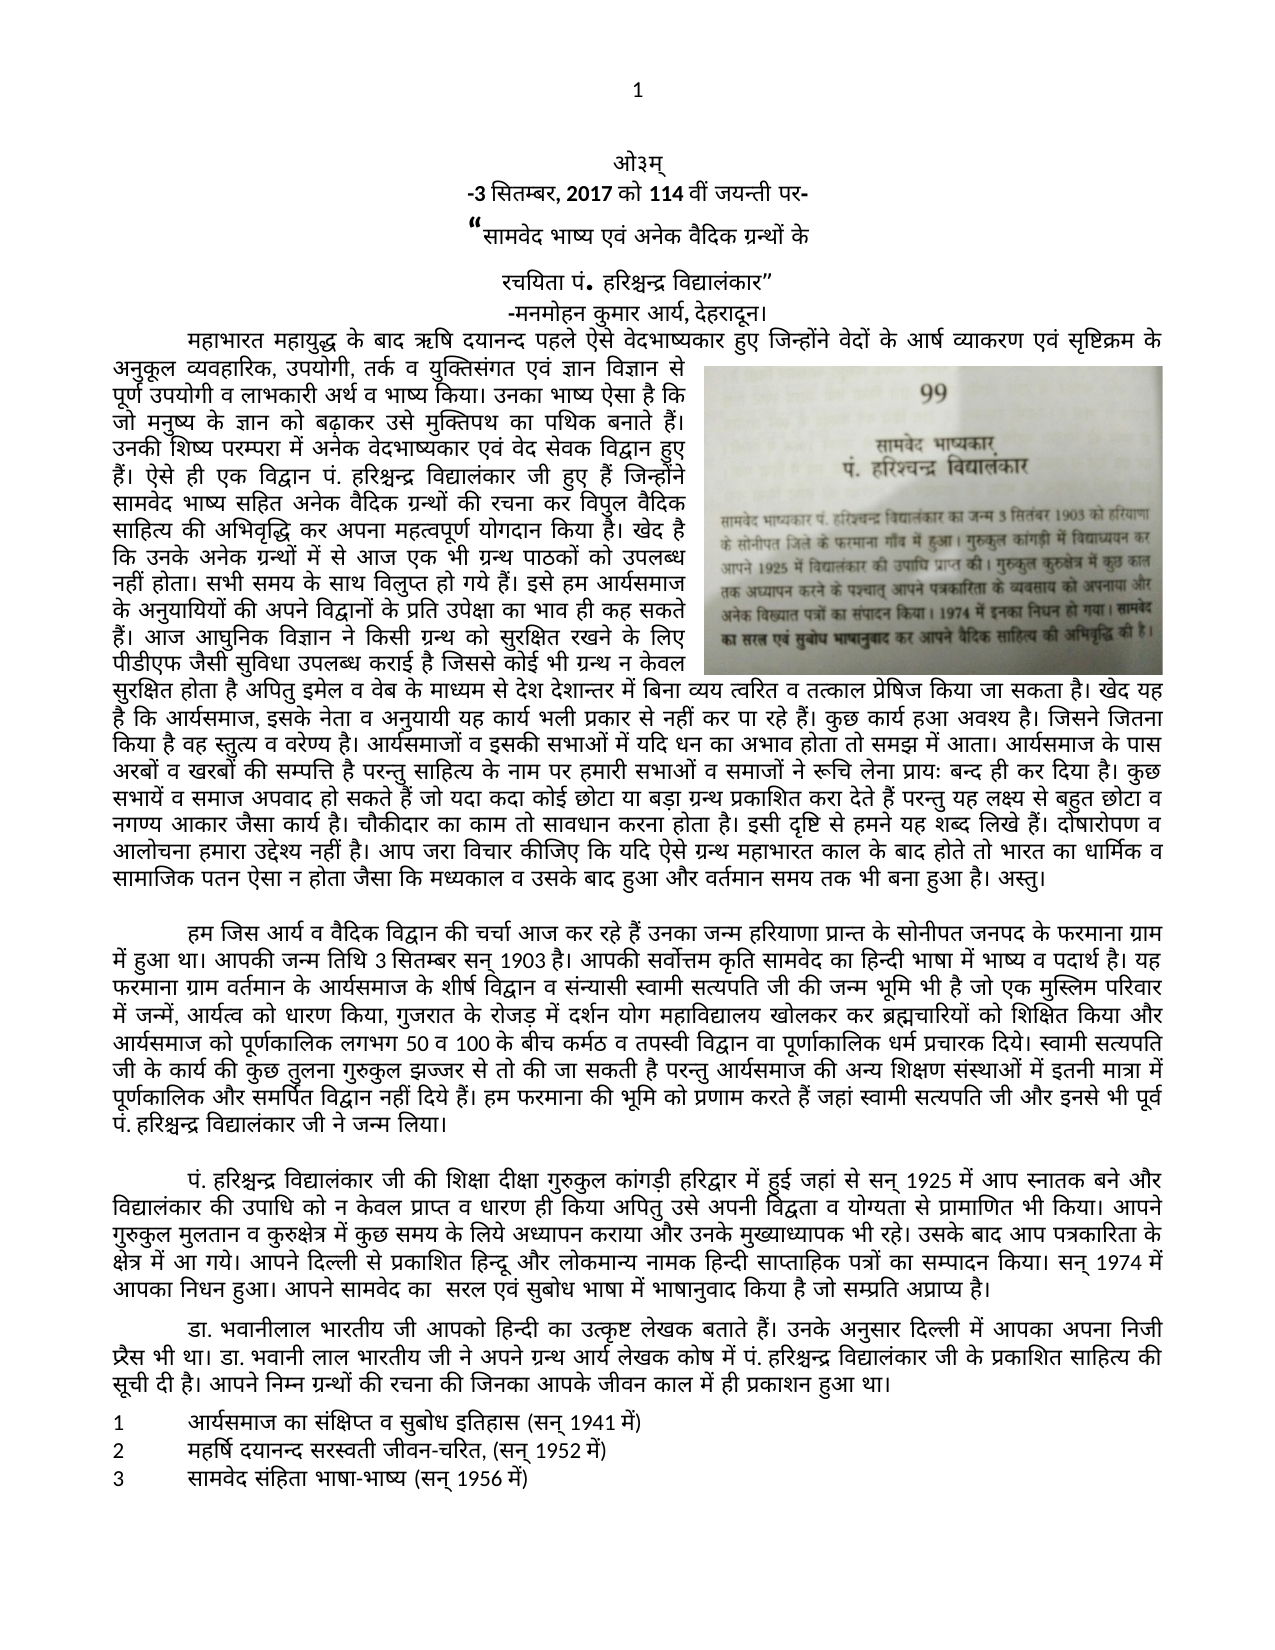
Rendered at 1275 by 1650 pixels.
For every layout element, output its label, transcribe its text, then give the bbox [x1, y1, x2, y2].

text महाभारत महायुद्ध के बाद ऋषि दयानन्द पहले ऐसे वेदभाष्यकार हुए जिन्होंने वेदों के आर्ष व्याकरण एवं सृष्टिक्रम के अनुकूल व्यवहारिक, उपयोगी, तर्क व युक्तिसंगत एवं ज्ञान विज्ञान से पूर्ण उपयोगी व लाभकारी अर्थ व भाष्य किया। उनका भाष्य ऐसा है कि जो मनुष्य के ज्ञान को बढ़ाकर उसे मुक्तिपथ का पथिक बनाते हैं। उनकी शिष्य परम्परा में अनेक वेदभाष्यकार एवं वेद सेवक विद्वान हुए हैं। ऐसे ही एक विद्वान पं. हरिश्चन्द्र विद्यालंकार जी हुए हैं जिन्होंने सामवेद भाष्य सहित अनेक वैदिक ग्रन्थों की रचना कर विपुल वैदिक साहित्य की अभिवृद्धि कर अपना महत्वपूर्ण योगदान किया है। खेद है कि उनके अनेक ग्रन्थों में से आज एक भी ग्रन्थ पाठकों को उपलब्ध नहीं होता। सभी समय के साथ विलुप्त हो गये हैं। इसे हम आर्यसमाज के अनुयायियों की अपने विद्वानों के प्रति उपेक्षा का भाव ही कह सकते हैं। आज आघुनिक विज्ञान ने किसी ग्रन्थ को सुरक्षित रखने के लिए पीडीएफ जैसी सुविधा उपलब्ध कराई है जिससे कोई भी ग्रन्थ न केवल सुरक्षित होता है अपितु इमेल व वेब के माध्यम से देश देशान्तर में बिना व्यय त्वरित व तत्काल प्रेषिज किया जा सकता है। खेद यह है कि आर्यसमाज, इसके नेता व अनुयायी यह कार्य भली प्रकार से नहीं कर पा रहे हैं। कुछ कार्य हआ अवश्य है। जिसने जितना किया है वह स्तुत्य व वरेण्य है। आर्यसमाजों व इसकी सभाओं में यदि धन का अभाव होता तो समझ में आता। आर्यसमाज के पास अरबों व खरबों की सम्पत्ति है परन्तु साहित्य के नाम पर हमारी सभाओं व समाजों ने रूचि लेना प्रायः बन्द ही कर दिया है। कुछ सभायें व समाज अपवाद हो सकते हैं जो यदा कदा कोई छोटा या बड़ा ग्रन्थ प्रकाशित करा देते हैं परन्तु यह लक्ष्य से बहुत छोटा व नगण्य आकार जैसा कार्य है। चौकीदार का काम तो सावधान करना होता है। इसी दृष्टि से हमने यह शब्द लिखे हैं। दोषारोपण व आलोचना हमारा उद्देश्य नहीं है। आप जरा विचार कीजिए कि यदि ऐसे ग्रन्थ महाभारत काल के बाद होते तो भारत का धार्मिक व सामाजिक पतन ऐसा न होता जैसा कि मध्यकाल व उसके बाद हुआ और वर्तमान समय तक भी बना हुआ है। अस्तु। [112, 328, 1162, 892]
text -मनमोहन कुमार आर्य, देहरादून। [112, 299, 1162, 328]
text डा. भवानीलाल भारतीय जी आपको हिन्दी का उत्कृष्ट लेखक बताते हैं। उनके अनुसार दिल्ली में आपका अपना निजी प्र्रैस भी था। डा. भवानी लाल भारतीय जी ने अपने ग्रन्थ आर्य लेखक कोष में पं. हरिश्चन्द्र विद्यालंकार जी के प्रकाशित साहित्य की सूची दी है। आपने निम्न ग्रन्थों की रचना की जिनका आपके जीवन काल में ही प्रकाशन हुआ था। [112, 1315, 1162, 1398]
picture [704, 366, 1163, 674]
text हम जिस आर्य व वैदिक विद्वान की चर्चा आज कर रहे हैं उनका जन्म हरियाणा प्रान्त के सोनीपत जनपद के फरमाना ग्राम में हुआ था। आपकी जन्म तिथि 3 सितम्बर सन् 1903 है। आपकी सर्वोत्तम कृति सामवेद का हिन्दी भाषा में भाष्य व पदार्थ है। यह फरमाना ग्राम वर्तमान के आर्यसमाज के शीर्ष विद्वान व संन्यासी स्वामी सत्यपति जी की जन्म भूमि भी है जो एक मुस्लिम परिवार में जन्में, आर्यत्व को धारण किया, गुजरात के रोजड़ में दर्शन योग महाविद्यालय खोलकर कर ब्रह्मचारियों को शिक्षित किया और आर्यसमाज को पूर्णकालिक लगभग 50 व 100 के बीच कर्मठ व तपस्वी विद्वान वा पूर्णाकालिक धर्म प्रचारक दिये। स्वामी सत्यपति जी के कार्य की कुछ तुलना गुरुकुल झज्जर से तो की जा सकती है परन्तु आर्यसमाज की अन्य शिक्षण संस्थाओं में इतनी मात्रा में पूर्णकालिक और समर्पित विद्वान नहीं दिये हैं। हम फरमाना की भूमि को प्रणाम करते हैं जहां स्वामी सत्यपति जी और इनसे भी पूर्व पं. हरिश्चन्द्र विद्यालंकार जी ने जन्म लिया। [112, 920, 1162, 1138]
text “सामवेद भाष्य एवं अनेक वैदिक ग्रन्थों के [112, 208, 1162, 254]
text -3 सितम्बर, 2017 को 114 वीं जयन्ती पर- [112, 177, 1162, 208]
text रचयिता पं. हरिश्चन्द्र विद्यालंकार” [112, 254, 1162, 299]
text 3 सामवेद संहिता भाषा-भाष्य (सन् 1956 में) [112, 1464, 1162, 1492]
text 2 महर्षि दयानन्द सरस्वती जीवन-चरित, (सन् 1952 में) [112, 1436, 1162, 1464]
text पं. हरिश्चन्द्र विद्यालंकार जी की शिक्षा दीक्षा गुरुकुल कांगड़ी हरिद्वार में हुई जहां से सन् 1925 में आप स्नातक बने और विद्यालंकार की उपाधि को न केवल प्राप्त व धारण ही किया अपितु उसे अपनी विद्वता व योग्यता से प्रामाणित भी किया। आपने गुरुकुल मुलतान व कुरुक्षेत्र में कुछ समय के लिये अध्यापन कराया और उनके मुख्याध्यापक भी रहे। उसके बाद आप पत्रकारिता के क्षेत्र में आ गये। आपने दिल्ली से प्रकाशित हिन्दू और लोकमान्य नामक हिन्दी साप्ताहिक पत्रों का सम्पादन किया। सन् 1974 में आपका निधन हुआ। आपने सामवेद का सरल एवं सुबोध भाषा में भाषानुवाद किया है जो सम्प्रति अप्राप्य है। [112, 1166, 1162, 1302]
text 1 आर्यसमाज का संक्षिप्त व सुबोध इतिहास (सन् 1941 में) [112, 1408, 1162, 1436]
text ओ३म् [112, 150, 1162, 177]
